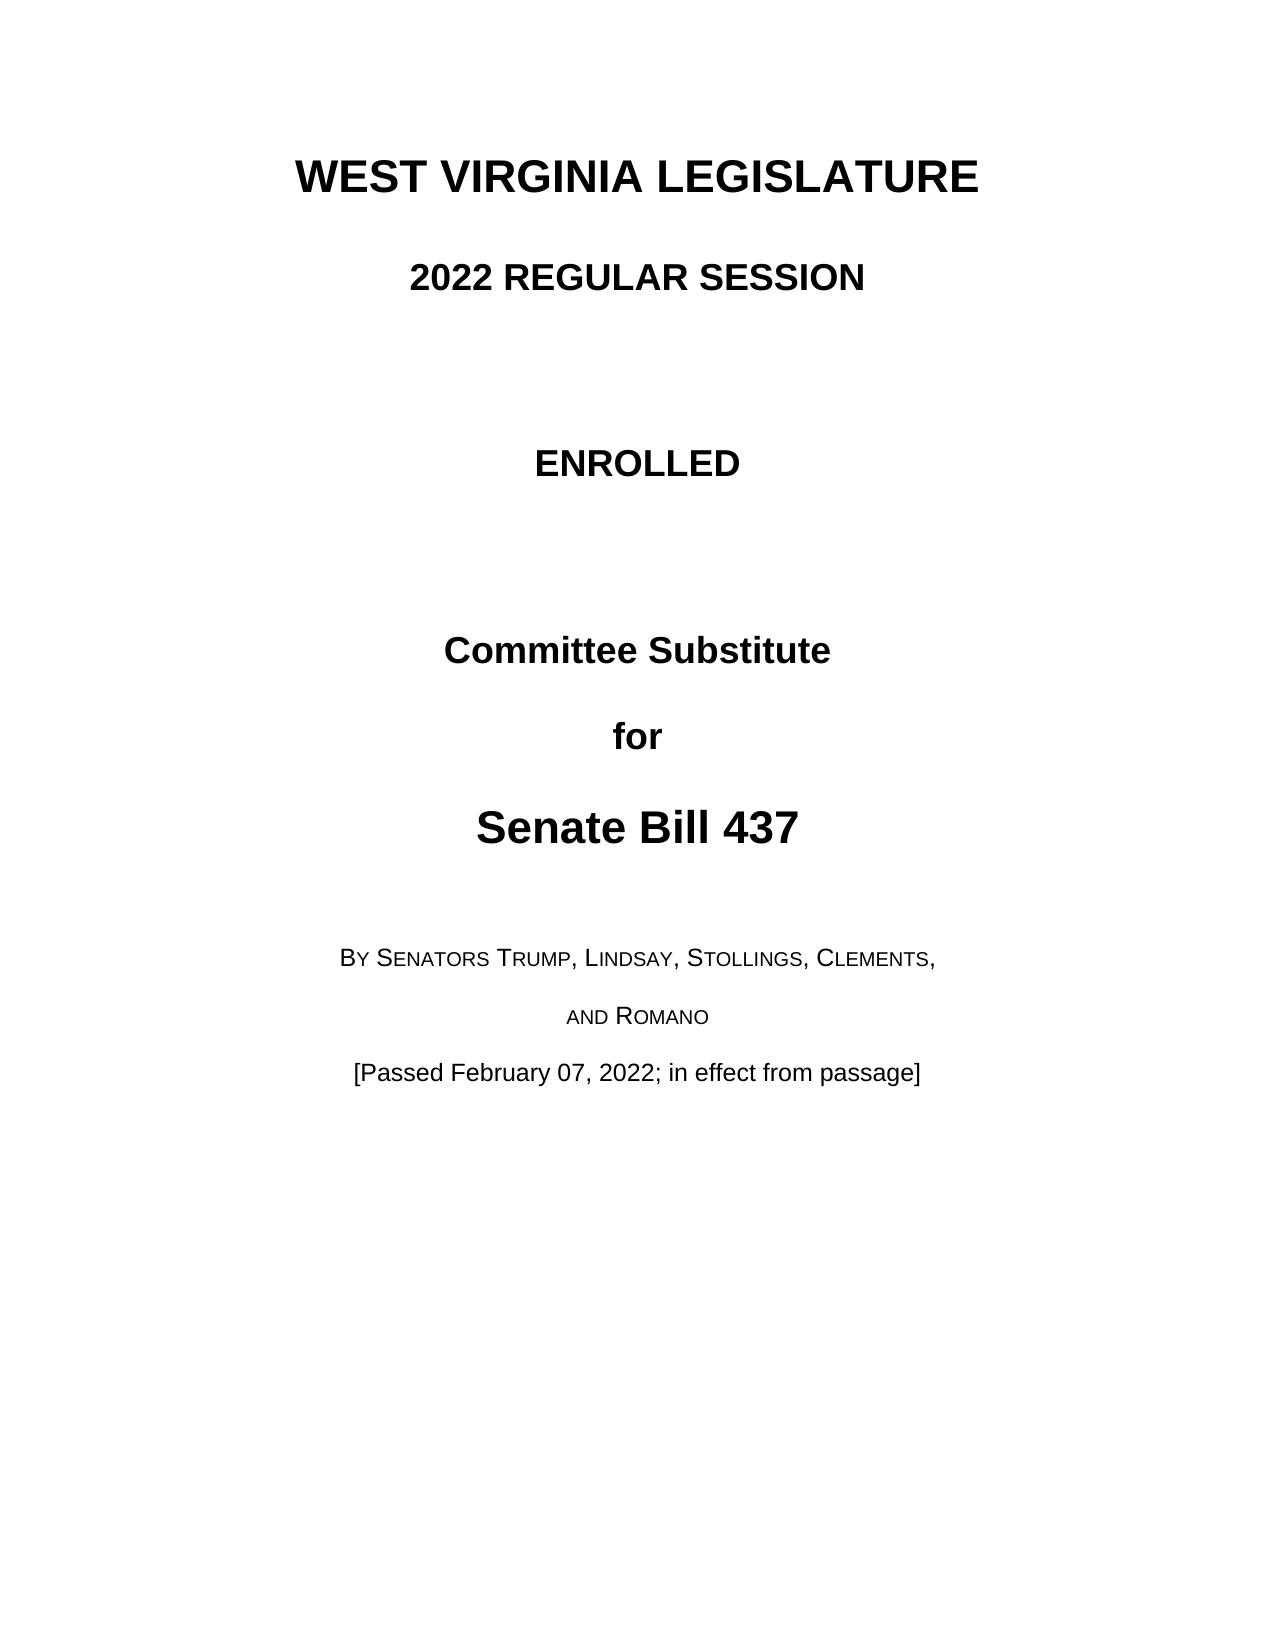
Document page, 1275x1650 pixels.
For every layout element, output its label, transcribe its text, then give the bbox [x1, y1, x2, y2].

title WEST virginia legislature [150, 150, 1125, 203]
text By Senators Trump, Lindsay, Stollings, Clements, and Romano [337, 943, 937, 1029]
title for [150, 714, 1125, 757]
text [Passed February 07, 2022; in effect from passage] [337, 1058, 937, 1087]
title ENROLLED [150, 442, 1125, 485]
title 2022 regular session [150, 255, 1125, 298]
text Bill [150, 800, 1125, 853]
